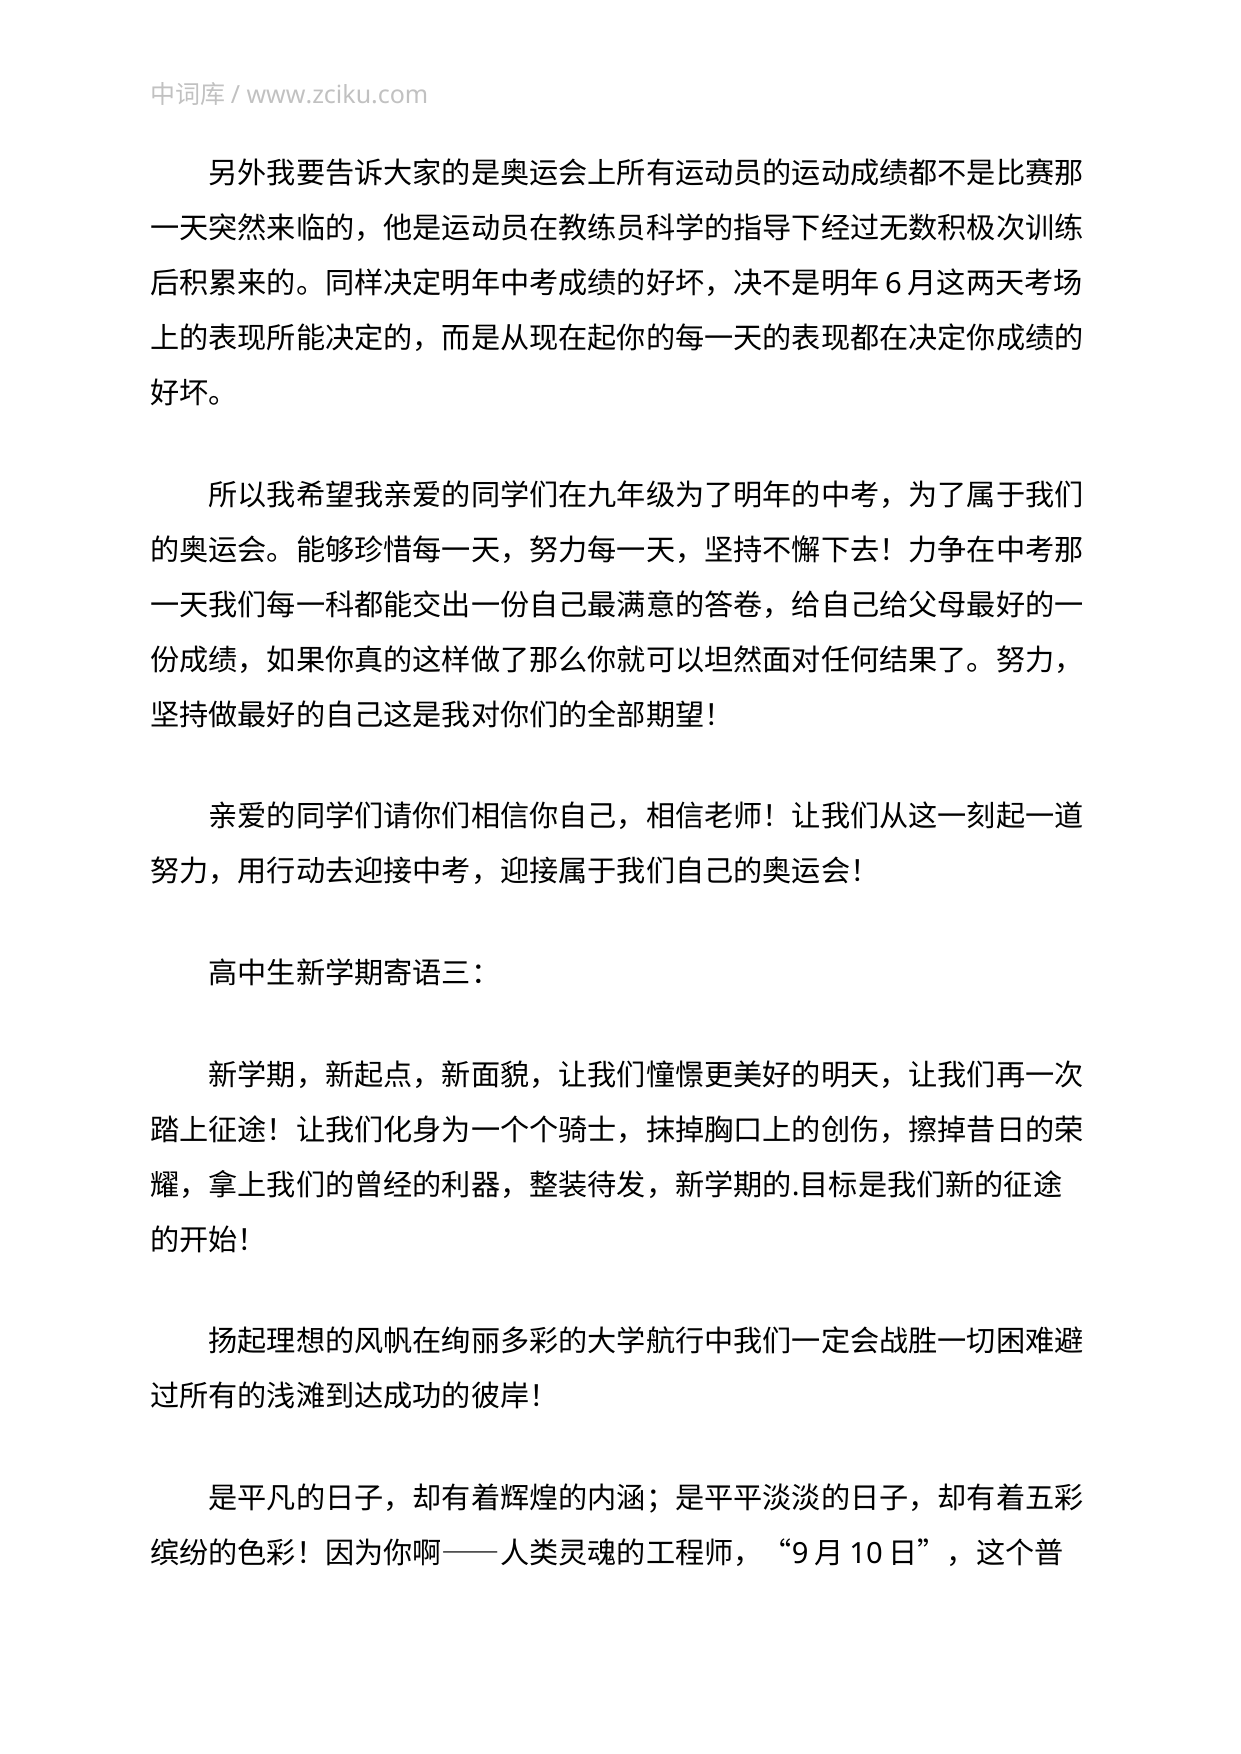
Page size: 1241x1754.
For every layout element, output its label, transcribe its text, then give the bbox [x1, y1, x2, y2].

text 新学期，新起点，新面貌，让我们憧憬更美好的明天，让我们再一次踏上征途！让我们化身为一个个骑士，抹掉胸口上的创伤，擦掉昔日的荣耀，拿上我们的曾经的利器，整装待发，新学期的.目标是我们新的征途的开始！ [150, 1051, 1090, 1258]
text 高中生新学期寄语三： [150, 949, 1090, 992]
text 亲爱的同学们请你们相信你自己，相信老师！让我们从这一刻起一道努力，用行动去迎接中考，迎接属于我们自己的奥运会！ [150, 793, 1090, 890]
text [150, 1474, 1090, 1572]
text 所以我希望我亲爱的同学们在九年级为了明年的中考，为了属于我们的奥运会。能够珍惜每一天，努力每一天，坚持不懈下去！力争在中考那一天我们每一科都能交出一份自己最满意的答卷，给自己给父母最好的一份成绩，如果你真的这样做了那么你就可以坦然面对任何结果了。努力，坚持做最好的自己这是我对你们的全部期望！ [150, 471, 1090, 733]
text 扬起理想的风帆在绚丽多彩的大学航行中我们一定会战胜一切困难避过所有的浅滩到达成功的彼岸！ [150, 1318, 1090, 1415]
text 另外我要告诉大家的是奥运会上所有运动员的运动成绩都不是比赛那一天突然来临的，他是运动员在教练员科学的指导下经过无数积极次训练后积累来的。同样决定明年中考成绩的好坏，决不是明年6月这两天考场上的表现所能决定的，而是从现在起你的每一天的表现都在决定你成绩的好坏。 [150, 150, 1090, 412]
